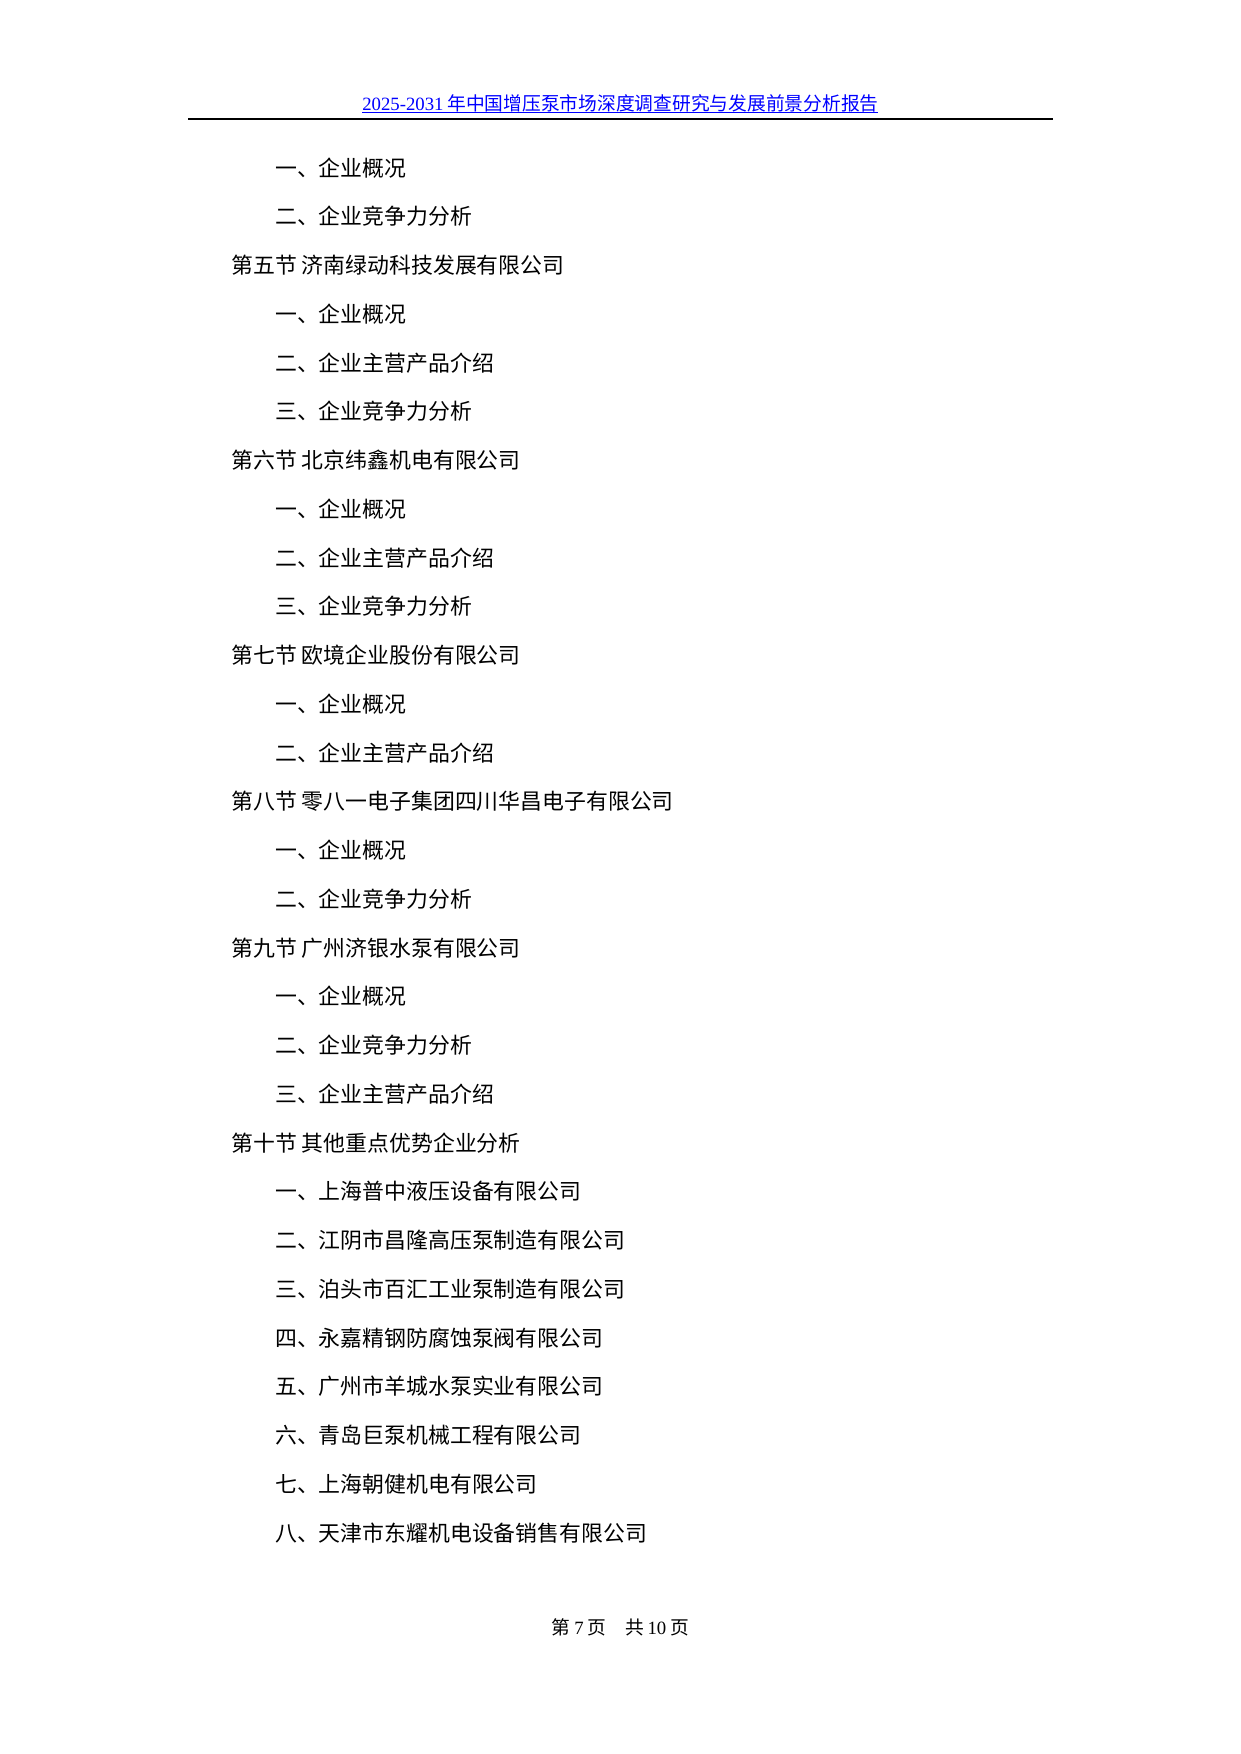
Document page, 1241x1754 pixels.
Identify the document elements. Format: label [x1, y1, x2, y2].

text [187, 150, 1053, 1548]
